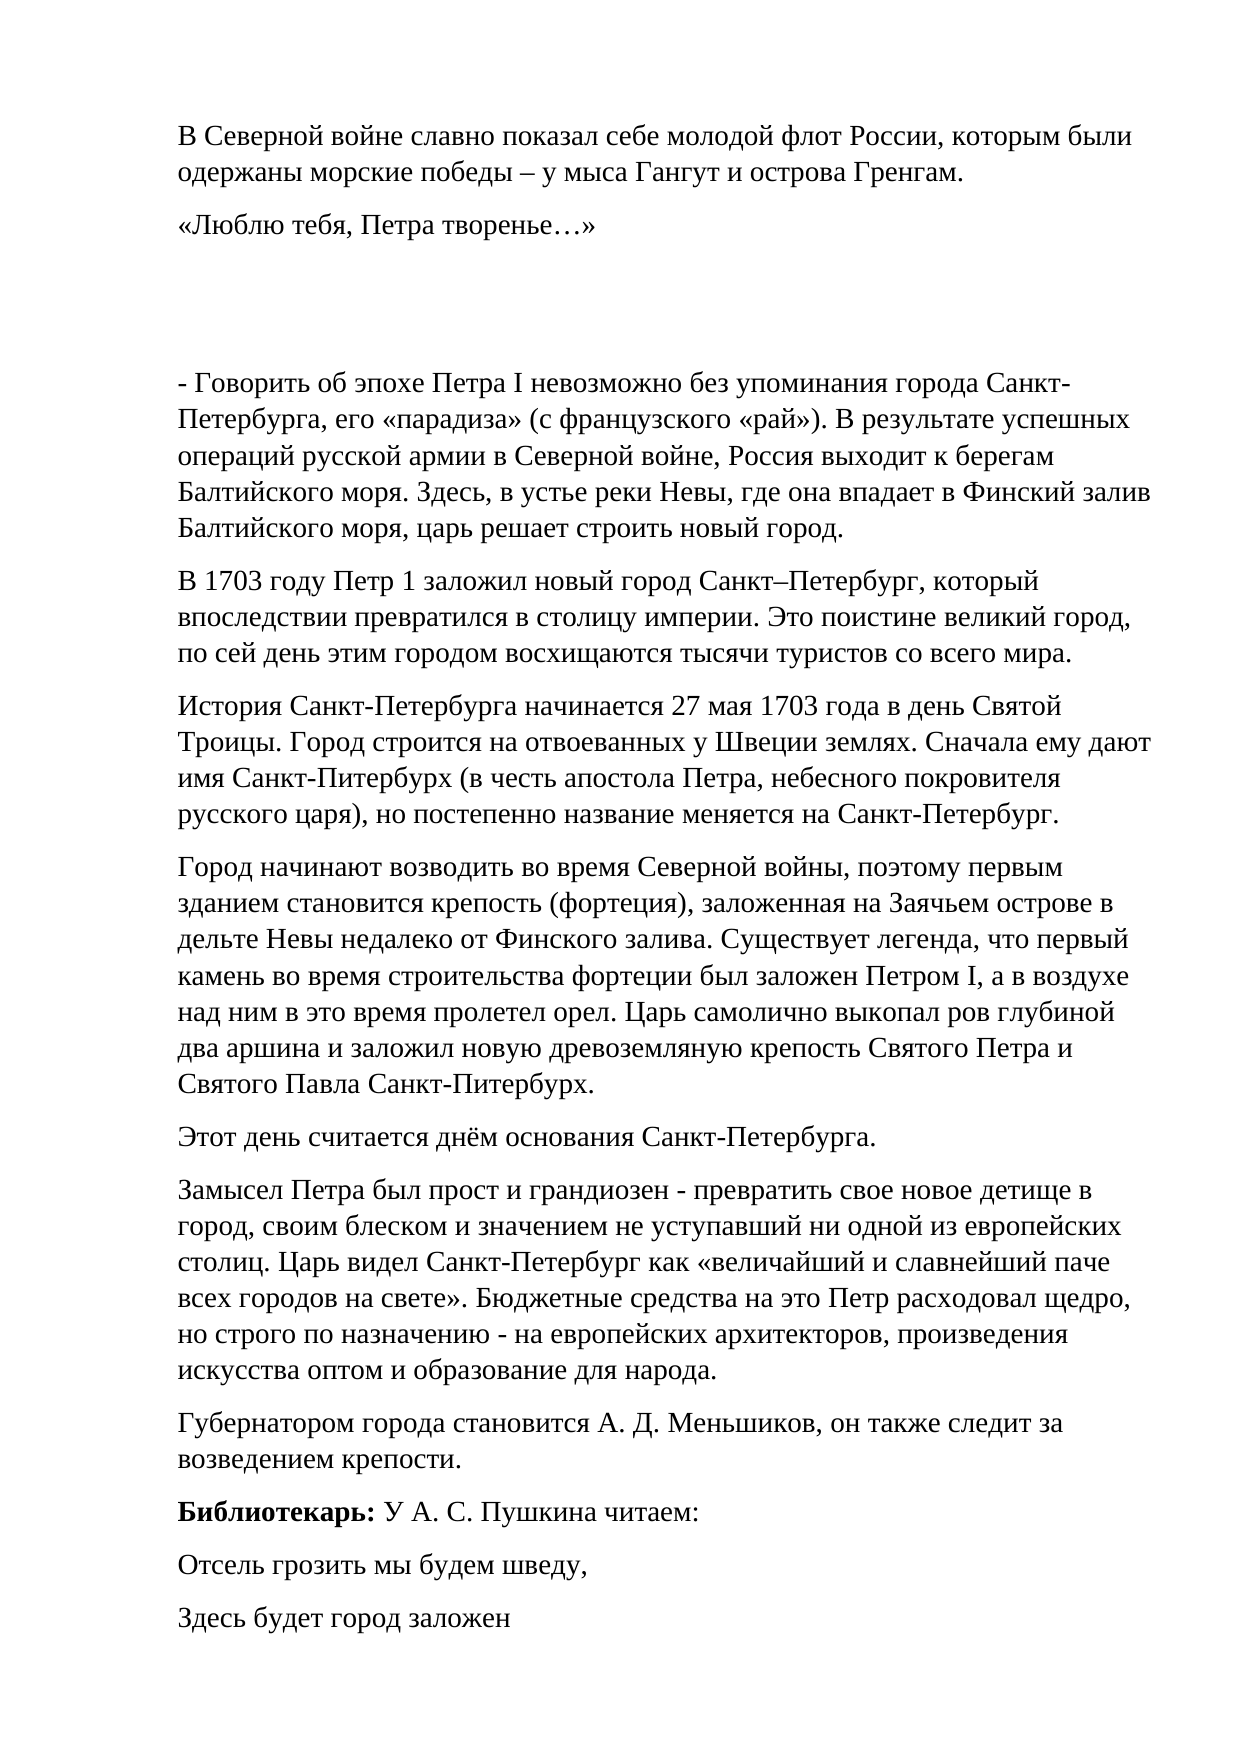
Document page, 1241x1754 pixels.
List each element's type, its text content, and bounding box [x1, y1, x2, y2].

text Губернатором города становится А. Д. Меньшиков, он также следит за возведением крепости. [177, 1405, 1152, 1475]
text Этот день считается днём основания Санкт-Петербурга. [177, 1119, 1152, 1152]
text Библиотекарь: У А. С. Пушкина читаем: [177, 1494, 1152, 1528]
text Замысел Петра был прост и грандиозен - превратить свое новое детище в город, своим блеском и значением не уступавший ни одной из европейских столиц. Царь видел Санкт-Петербург как «величайший и славнейший паче всех городов на свете». Бюджетные средства на это Петр расходовал щедро, но строго по назначению - на европейских архитекторов, произведения искусства оптом и образование для народа. [177, 1172, 1152, 1386]
text В 1703 году Петр 1 заложил новый город Санкт–Петербург, который впоследствии превратился в столицу империи. Это поистине великий город, по сей день этим городом восхищаются тысячи туристов со всего мира. [177, 563, 1152, 669]
text История Санкт-Петербурга начинается 27 мая 1703 года в день Святой Троицы. Город строится на отвоеванных у Швеции землях. Сначала ему дают имя Санкт-Питербурх (в честь апостола Петра, небесного покровителя русского царя), но постепенно название меняется на Санкт-Петербург. [177, 688, 1152, 830]
text «Люблю тебя, Петра творенье…» [177, 207, 1152, 241]
text В Северной войне славно показал себе молодой флот России, которым были одержаны морские победы – у мыса Гангут и острова Гренгам. [177, 118, 1152, 188]
text Здесь будет город заложен [177, 1600, 1152, 1633]
text Отсель грозить мы будем шведу, [177, 1547, 1152, 1581]
text Город начинают возводить во время Северной войны, поэтому первым зданием становится крепость (фортеция), заложенная на Заячьем острове в дельте Невы недалеко от Финского залива. Существует легенда, что первый камень во время строительства фортеции был заложен Петром I, а в воздухе над ним в это время пролетел орел. Царь самолично выкопал ров глубиной два аршина и заложил новую древоземляную крепость Святого Петра и Святого Павла Санкт-Питербурх. [177, 849, 1152, 1100]
text - Говорить об эпохе Петра I невозможно без упоминания города Санкт-Петербурга, его «парадиза» (с французского «рай»). В результате успешных операций русской армии в Северной войне, Россия выходит к берегам Балтийского моря. Здесь, в устье реки Невы, где она впадает в Финский залив Балтийского моря, царь решает строить новый город. [177, 366, 1152, 544]
